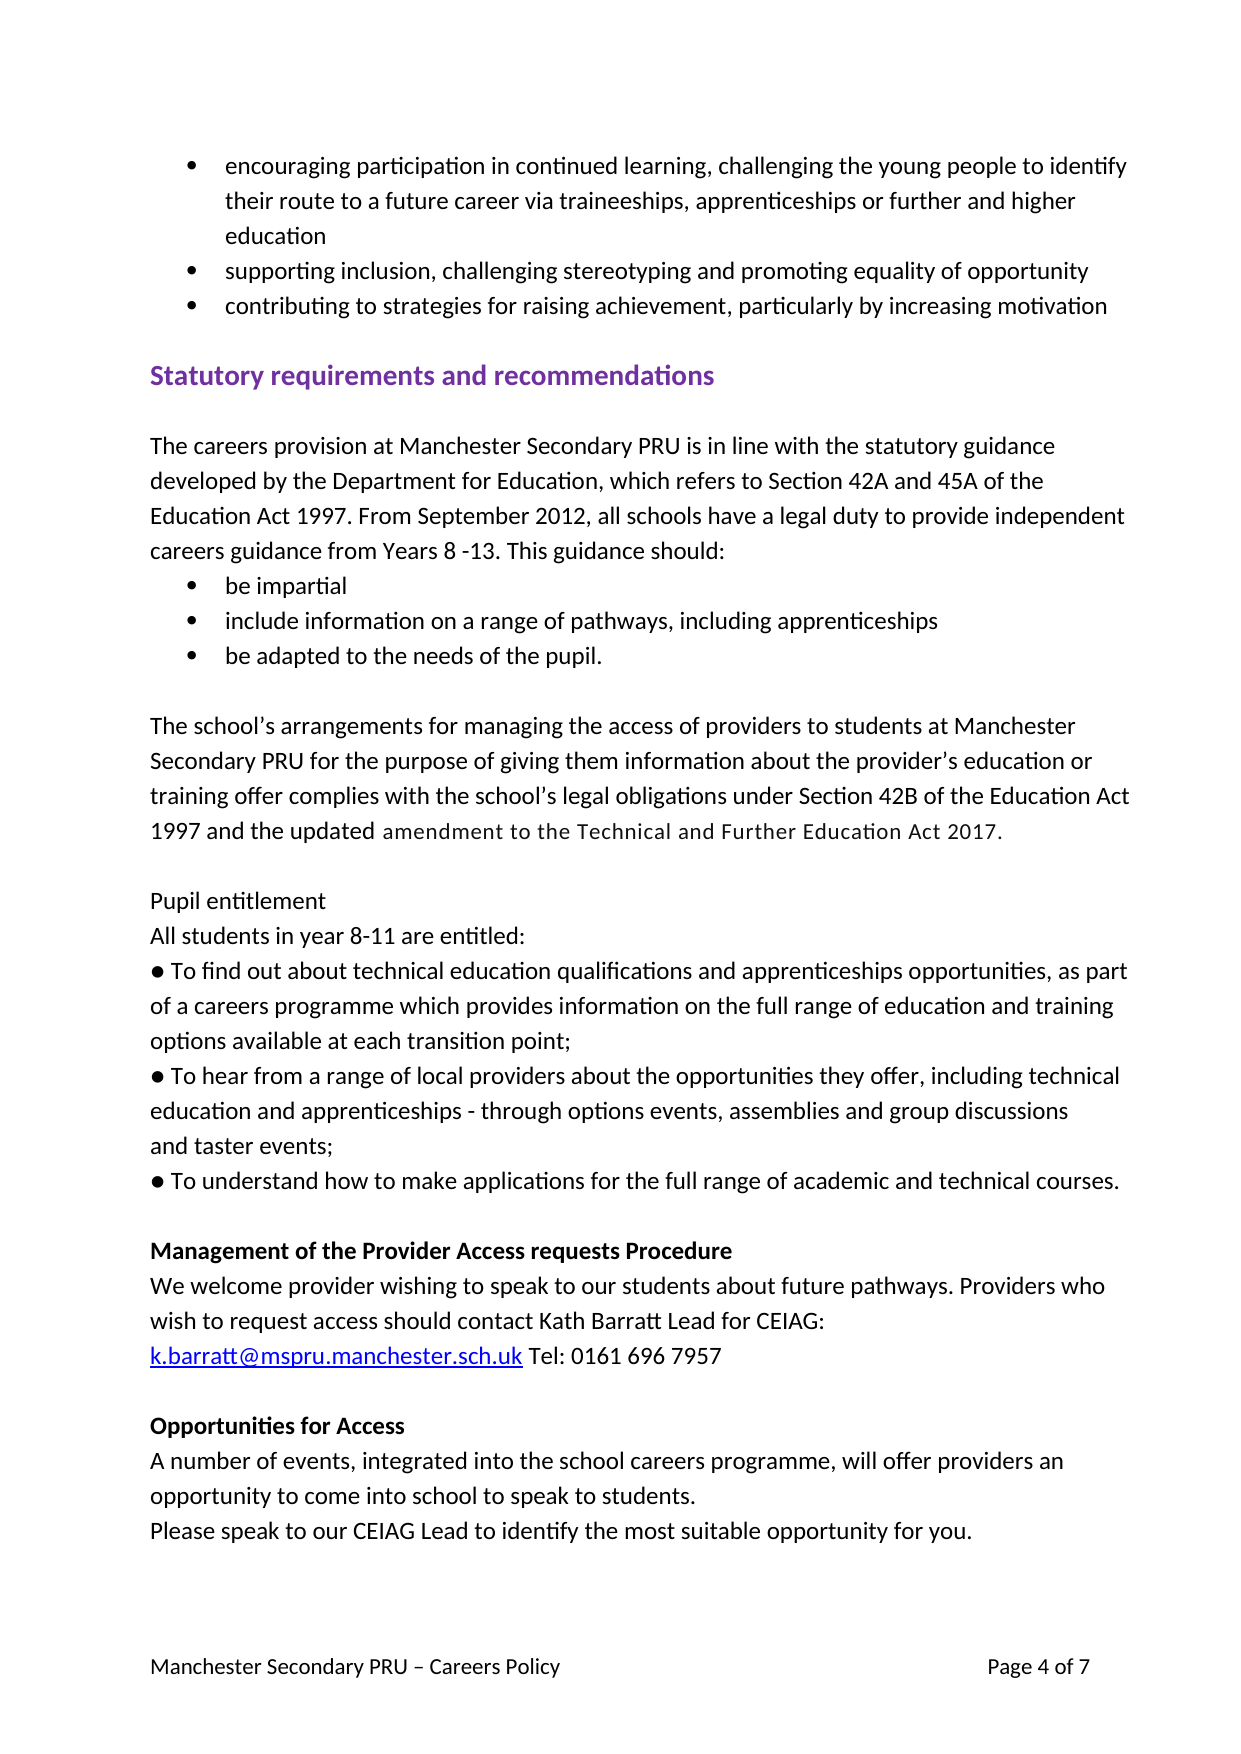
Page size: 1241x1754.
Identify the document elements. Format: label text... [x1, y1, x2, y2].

text Statutory requirements and recommendations [150, 357, 1137, 393]
text of a careers programme which provides information on the full range of education and training [150, 990, 1137, 1021]
list be impartial [187, 570, 1137, 601]
text Pupil entitlement [150, 885, 1137, 916]
list contributing to strategies for raising achievement, particularly by increasing motivation [187, 290, 1137, 321]
list encouraging participation in continued learning, challenging the young people to identify their route to a future career via traineeships, apprenticeships or further and higher education [187, 150, 1137, 251]
list be adapted to the needs of the pupil. [187, 640, 1137, 671]
list supporting inclusion, challenging stereotyping and promoting equality of opportunity [187, 255, 1137, 286]
text options available at each transition point; [150, 1025, 1137, 1056]
text The careers provision at Manchester Secondary PRU is in line with the statutory guidance developed by the Department for Education, which refers to Section 42A and 45A of the Education Act 1997. From September 2012, all schools have a legal duty to provide independent careers guidance from Years 8 -13. This guidance should: [150, 430, 1137, 566]
text Please speak to our CEIAG Lead to identify the most suitable opportunity for you. [150, 1515, 1137, 1546]
text ● To understand how to make applications for the full range of academic and technical courses. [150, 1165, 1137, 1196]
text We welcome provider wishing to speak to our students about future pathways. Providers who wish to request access should contact Kath Barratt Lead for CEIAG: k.barratt@mspru.manchester.sch.uk Tel: 0161 696 7957 [150, 1270, 1137, 1371]
text The school’s arrangements for managing the access of providers to students at Manchester Secondary PRU for the purpose of giving them information about the provider’s education or training offer complies with the school’s legal obligations under Section 42B of the Education Act 1997 and the updated amendment to the Technical and Further Education Act 2017. [150, 710, 1137, 846]
text All students in year 8-11 are entitled: [150, 920, 1137, 951]
text A number of events, integrated into the school careers programme, will offer providers an opportunity to come into school to speak to students. [150, 1445, 1137, 1511]
text and taster events; [150, 1130, 1137, 1161]
list include information on a range of pathways, including apprenticeships [187, 605, 1137, 636]
text ● To find out about technical education qualifications and apprenticeships opportunities, as part [150, 955, 1137, 986]
text ● To hear from a range of local providers about the opportunities they offer, including technical [150, 1060, 1137, 1091]
text education and apprenticeships - through options events, assemblies and group discussions [150, 1095, 1137, 1126]
text Opportunities for Access [150, 1410, 1137, 1441]
text Management of the Provider Access requests Procedure [150, 1235, 1137, 1266]
